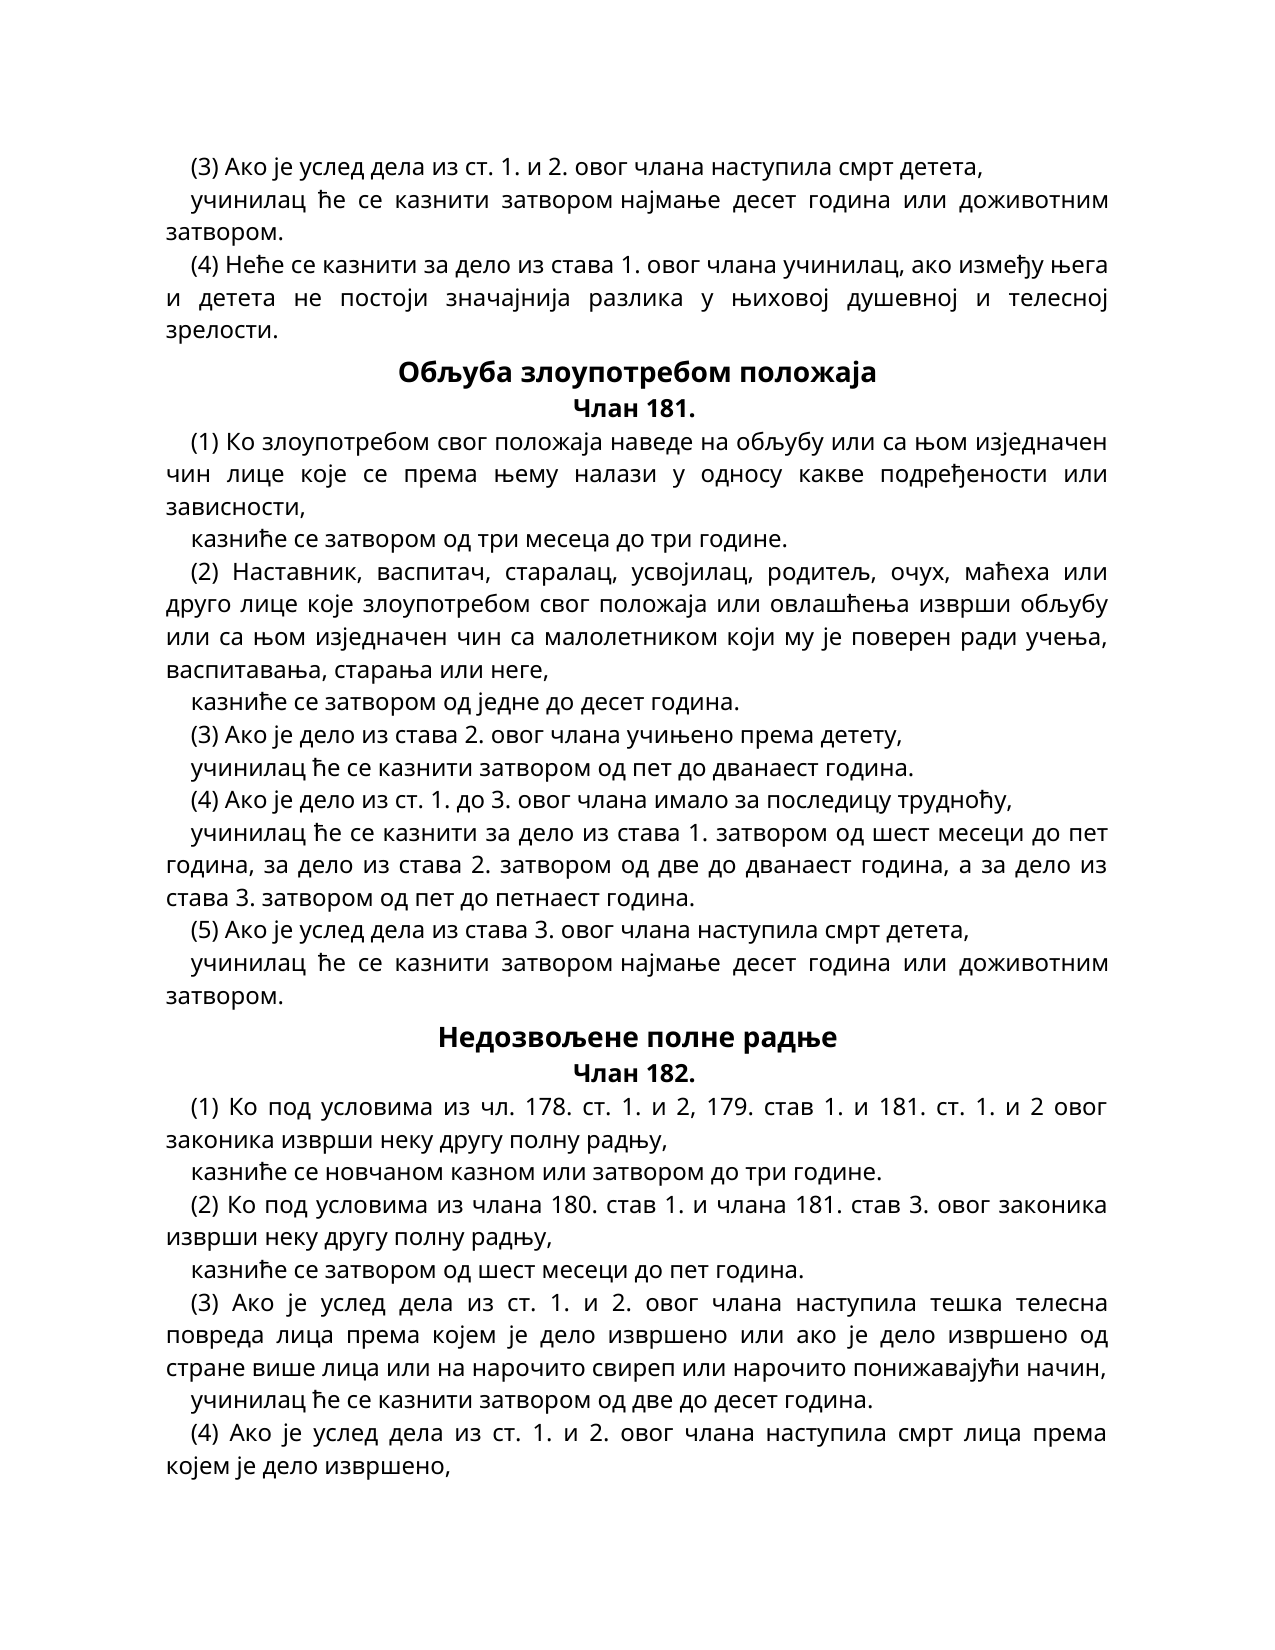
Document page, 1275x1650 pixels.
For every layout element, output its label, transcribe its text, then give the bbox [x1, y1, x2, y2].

text (4) Ако је услед дела из ст. 1. и 2. овог члана наступила смрт лица према којем је дело извршено, [166, 1416, 1109, 1481]
text (3) Ако је услед дела из ст. 1. и 2. овог члана наступила тешка телесна повреда лица према којем је дело извршено или ако је дело извршено од стране више лица или на нарочито свиреп или нарочито понижавајући начин, [166, 1285, 1109, 1383]
text учинилац ће се казнити за дело из става 1. затвором од шест месеци до пет година, за дело из става 2. затвором од две до дванаест година, а за дело из става 3. затвором од пет до петнаест година. [166, 816, 1109, 913]
text (5) Ако је услед дела из става 3. овог члана наступила смрт детета, [166, 913, 1109, 946]
text казниће се новчаном казном или затвором до три године. [166, 1155, 1109, 1188]
text (4) Неће се казнити за дело из става 1. овог члана учинилац, ако између њега и детета не постоји значајнија разлика у њиховој душевној и телесној зрелости. [166, 248, 1109, 346]
text учинилац ће се казнити затвором најмање десет година или доживотним затвором. [166, 946, 1109, 1011]
text Члан 181. ﻿ [150, 390, 1125, 424]
text казниће се затвором од три месеца до три године. [166, 522, 1109, 555]
text (4) Ако је дело из ст. 1. до 3. овог члана имало за последицу трудноћу, [166, 783, 1109, 816]
text казниће се затвором од шест месеци до пет година. [166, 1253, 1109, 1285]
text Недозвољене полне радње [150, 1017, 1125, 1056]
text (1) Ко злоупотребом свог положаја наведе на обљубу или са њом изједначен чин лице које се према њему налази у односу какве подређености или зависности, [166, 424, 1109, 522]
text учинилац ће се казнити затвором од две до десет година. [166, 1383, 1109, 1416]
text (3) Ако је дело из става 2. овог члана учињено према детету, [166, 718, 1109, 750]
text (2) Ко под условима из члана 180. став 1. и члана 181. став 3. овог законика изврши неку другу полну радњу, [166, 1188, 1109, 1253]
text (1) Ко под условима из чл. 178. ст. 1. и 2, 179. став 1. и 181. ст. 1. и 2 овог законика изврши неку другу полну радњу, [166, 1090, 1109, 1155]
text учинилац ће се казнити затвором најмање десет година или доживотним затвором. [166, 183, 1109, 248]
text (3) Ако је услед дела из ст. 1. и 2. овог члана наступила смрт детета, [166, 150, 1109, 183]
text Члан 182. ﻿ [150, 1056, 1125, 1090]
text Обљуба злоупотребом положаја [150, 352, 1125, 390]
text учинилац ће се казнити затвором од пет до дванаест година. [166, 750, 1109, 783]
text (2) Наставник, васпитач, старалац, усвојилац, родитељ, очух, маћеха или друго лице које злоупотребом свог положаја или овлашћења изврши обљубу или са њом изједначен чин са малолетником који му је поверен ради учења, васпитавања, старања или неге, [166, 555, 1109, 685]
text казниће се затвором од једне до десет година. [166, 685, 1109, 718]
